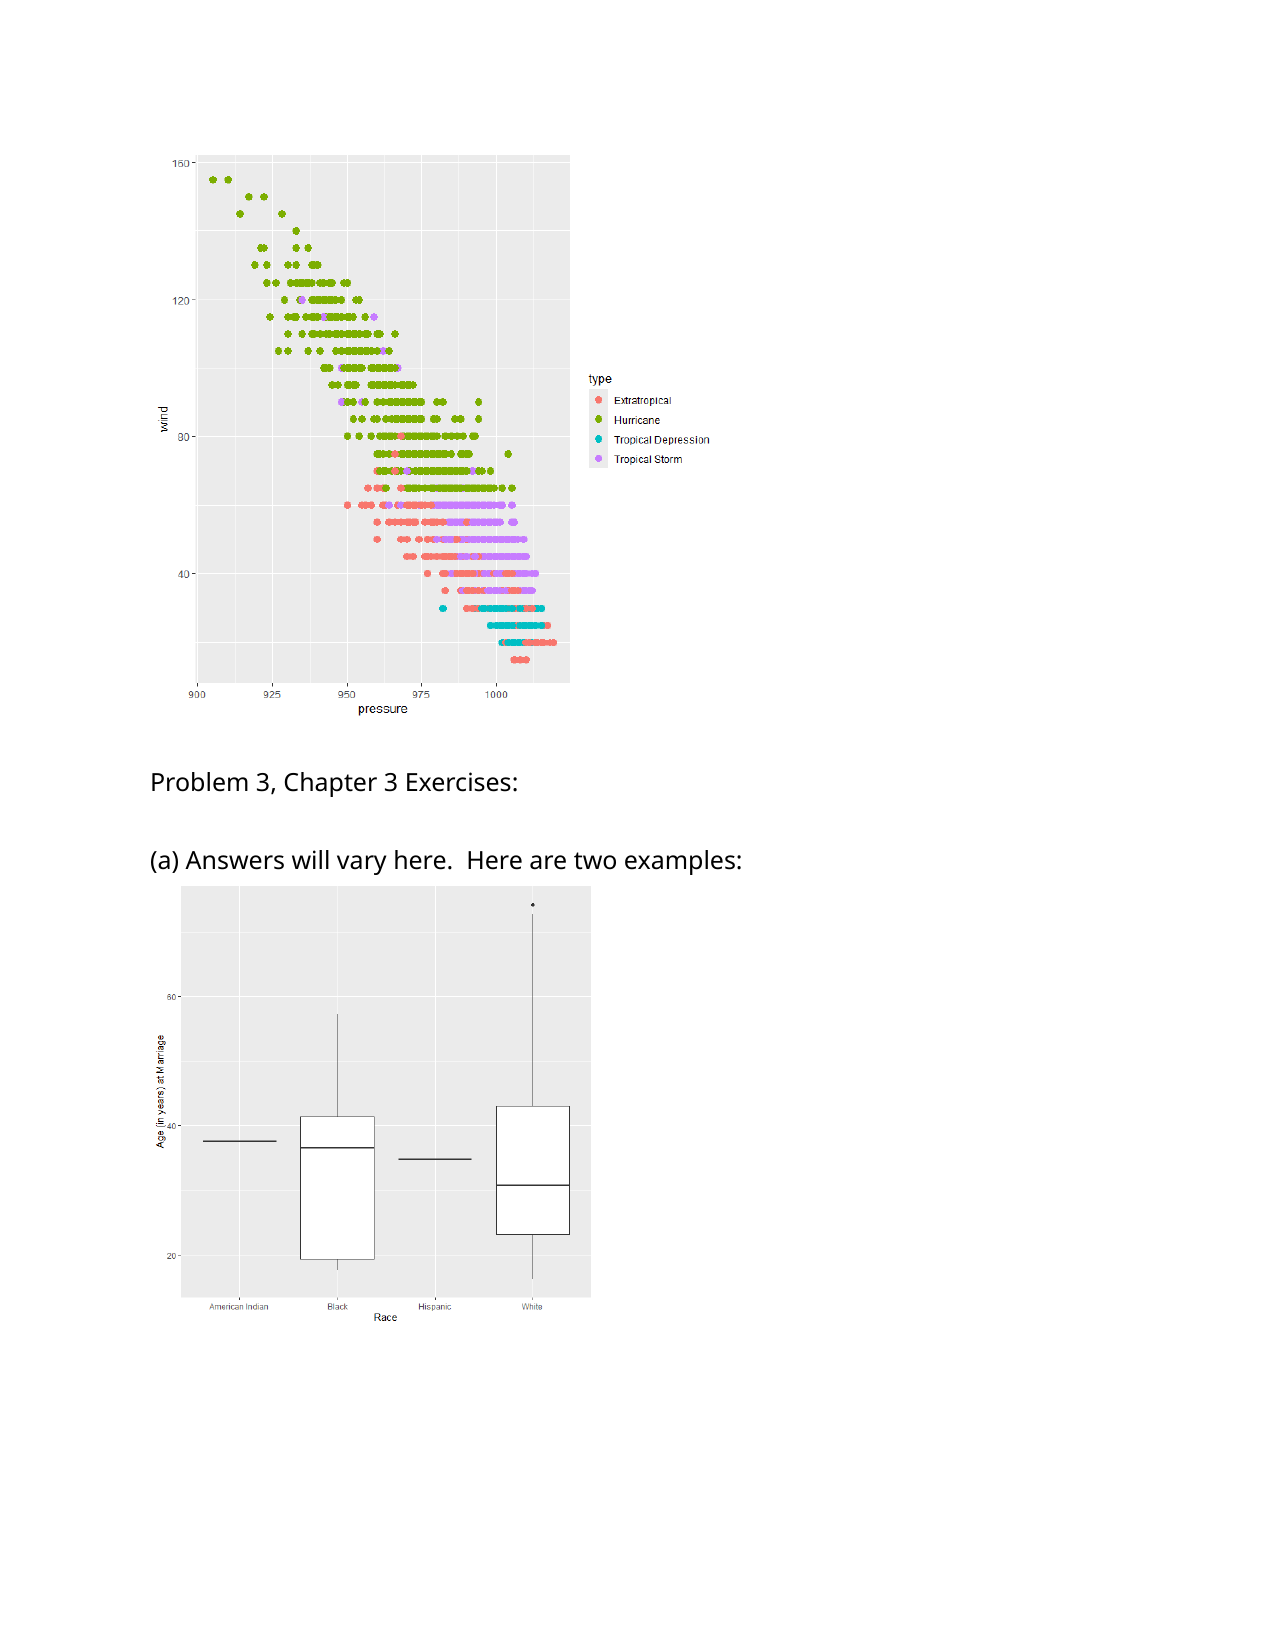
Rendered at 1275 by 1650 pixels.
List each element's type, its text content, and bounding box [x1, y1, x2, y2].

picture [150, 150, 722, 721]
text Problem 3, Chapter 3 Exercises: [150, 764, 1125, 799]
picture [150, 882, 596, 1327]
text (a) Answers will vary here. Here are two examples: [150, 843, 1125, 877]
